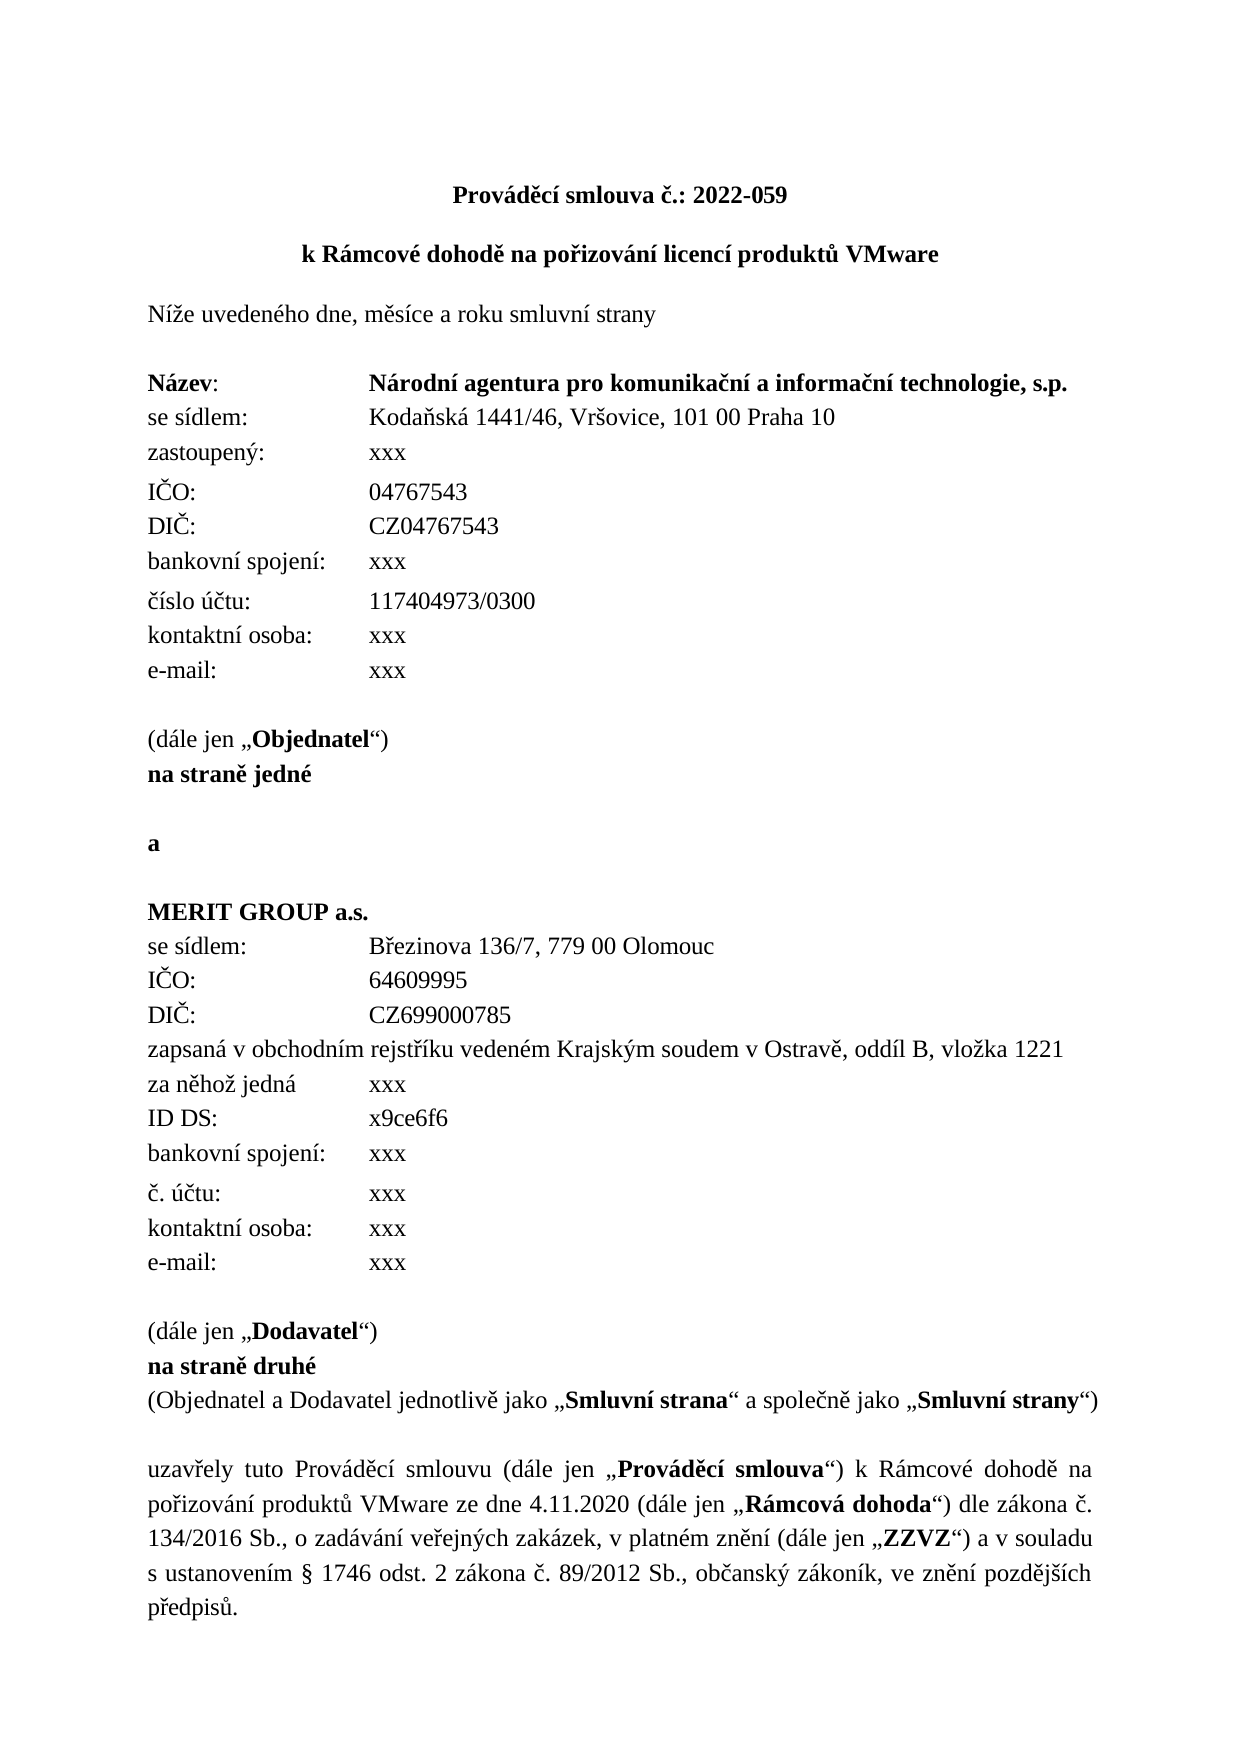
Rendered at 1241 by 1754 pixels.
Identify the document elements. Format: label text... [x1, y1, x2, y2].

text MERIT GROUP a.s. [147, 897, 1157, 926]
text IČO: 64609995 [147, 965, 1157, 994]
text Níže uvedeného dne, měsíce a roku smluvní strany [147, 299, 1157, 327]
text kontaktní osoba: xxx [147, 1213, 1157, 1241]
text IČO: 04767543 [147, 477, 843, 506]
text kontaktní osoba: xxx [147, 621, 1157, 649]
text e-mail: xxx [147, 655, 1157, 684]
text č. účtu: xxx [147, 1178, 670, 1207]
text k Rámcové dohodě na pořizování licencí produktů VMware [300, 239, 940, 268]
text bankovní spojení: xxx [147, 1138, 670, 1167]
text zapsaná v obchodním rejstříku vedeném Krajským soudem v Ostravě, oddíl B, vložka 1221 za něhož jedná xxx [147, 1034, 1064, 1098]
text (dále jen „Objednatel“) [147, 724, 1157, 753]
subtitle na straně jedné a [147, 759, 317, 857]
text (dále jen „Dodavatel“) [147, 1316, 1157, 1345]
text DIČ: CZ04767543 [147, 511, 1157, 540]
text DIČ: CZ699000785 [147, 1000, 1157, 1029]
text (Objednatel a Dodavatel jednotlivě jako „Smluvní strana“ a společně jako „Smluvní strany“) [147, 1385, 1157, 1414]
subtitle na straně druhé [147, 1351, 1157, 1380]
text se sídlem: Kodaňská 1441/46, Vršovice, 101 00 Praha 10 zastoupený: xxx [147, 402, 843, 465]
subtitle Název: Národní agentura pro komunikační a informační technologie, s.p. [147, 368, 1157, 396]
subtitle Prováděcí smlouva č.: 2022-059 [300, 180, 940, 209]
text ID DS: x9ce6f6 [147, 1103, 1157, 1132]
text uzavřely tuto Prováděcí smlouvu (dále jen „Prováděcí smlouva“) k Rámcové dohodě na pořizování produktů VMware ze dne 4.11.2020 (dále jen „Rámcová dohoda“) dle zákona č. 134/2016 Sb., o zadávání veřejných zakázek, v platném znění (dále jen „ZZVZ“) a v souladu s ustanovením § 1746 odst. 2 zákona č. 89/2012 Sb., občanský zákoník, ve znění pozdějších předpisů. [147, 1454, 1093, 1621]
text bankovní spojení: xxx [147, 546, 741, 574]
text se sídlem: Březinova 136/7, 779 00 Olomouc [147, 931, 1157, 960]
text číslo účtu: 117404973/0300 [147, 586, 741, 615]
text e-mail: xxx [147, 1247, 1157, 1276]
